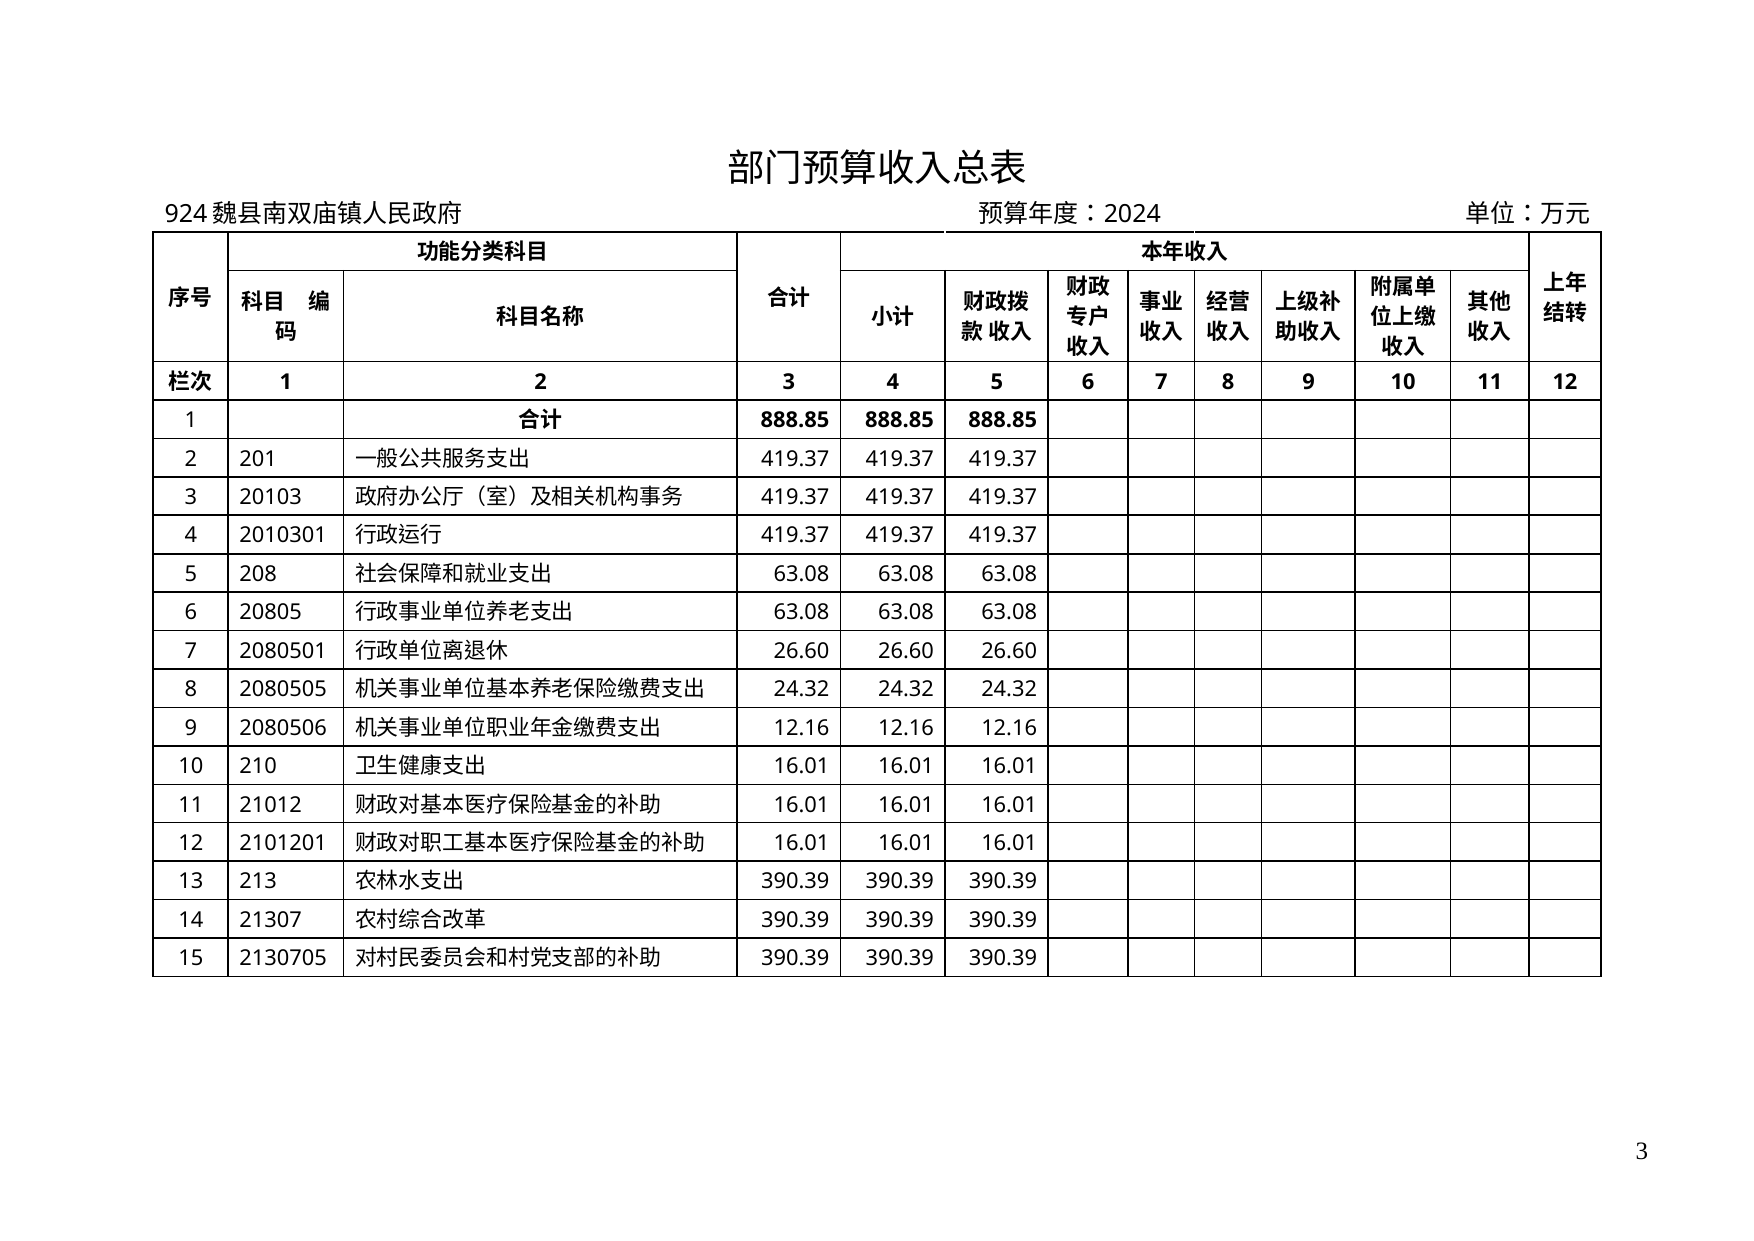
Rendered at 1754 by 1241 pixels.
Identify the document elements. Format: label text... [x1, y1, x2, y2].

table_cell 26.60 [738, 631, 840, 668]
table_cell [1195, 401, 1261, 437]
table_cell [1356, 747, 1450, 783]
table_cell 390.39 [946, 939, 1047, 976]
table_cell [1530, 785, 1600, 822]
table_cell [1356, 401, 1450, 437]
table_cell [1451, 939, 1528, 976]
table_cell 24.32 [738, 670, 840, 707]
table_cell 4 [841, 362, 944, 399]
table_cell 14 [154, 900, 227, 937]
table_cell [1129, 593, 1194, 630]
table_cell 63.08 [738, 555, 840, 591]
table_cell 24.32 [841, 670, 944, 707]
table_cell [1049, 631, 1127, 668]
table_cell [1451, 593, 1528, 630]
table_cell 210 [229, 747, 343, 783]
table_cell [1356, 555, 1450, 591]
table_cell [1195, 631, 1261, 668]
table_cell 9 [154, 708, 227, 745]
table_cell 16.01 [841, 823, 944, 860]
table_cell [1262, 478, 1354, 514]
table_cell [1049, 516, 1127, 553]
table_cell 其他收入 [1451, 271, 1528, 361]
table_cell 63.08 [946, 593, 1047, 630]
table_cell 2130705 [229, 939, 343, 976]
table_cell [1129, 631, 1194, 668]
table_cell 26.60 [946, 631, 1047, 668]
table_cell [1262, 401, 1354, 437]
table_cell 1 [229, 362, 343, 399]
table_cell 机关事业单位职业年金缴费支出 [344, 708, 736, 745]
table_cell [1530, 670, 1600, 707]
table_cell 5 [946, 362, 1047, 399]
table_cell [1530, 555, 1600, 591]
table_cell [1049, 900, 1127, 937]
table_cell 2010301 [229, 516, 343, 553]
table_cell [1451, 900, 1528, 937]
table_cell 2080506 [229, 708, 343, 745]
table_cell [1195, 862, 1261, 899]
table_cell 序号 [154, 233, 227, 361]
table_cell [1049, 555, 1127, 591]
table_header 单位：万元 [1195, 195, 1600, 231]
table_cell [1530, 708, 1600, 745]
table_cell [1129, 478, 1194, 514]
table_cell [1049, 401, 1127, 437]
table_cell [1530, 478, 1600, 514]
table_cell 419.37 [946, 439, 1047, 476]
table_cell 小计 [841, 271, 944, 361]
table_cell 9 [1262, 362, 1354, 399]
table_cell 208 [229, 555, 343, 591]
table_cell 合计 [344, 401, 736, 437]
table_cell 888.85 [738, 401, 840, 437]
table_cell [1195, 747, 1261, 783]
table_cell 7 [1129, 362, 1194, 399]
table_cell [1451, 516, 1528, 553]
table_cell [1262, 516, 1354, 553]
table_cell 419.37 [946, 516, 1047, 553]
table_cell [1451, 555, 1528, 591]
table_cell [1129, 670, 1194, 707]
table_cell [1049, 708, 1127, 745]
table_cell [1451, 823, 1528, 860]
table_cell [1195, 516, 1261, 553]
table_cell 财政专户 收入 [1049, 271, 1127, 361]
text 部门预算收入总表 [106, 142, 1648, 193]
table_cell [1356, 862, 1450, 899]
table_cell 10 [154, 747, 227, 783]
table_cell 390.39 [738, 939, 840, 976]
table_cell [1049, 862, 1127, 899]
table_cell 16.01 [738, 785, 840, 822]
table_cell 16.01 [841, 785, 944, 822]
table_cell 对村民委员会和村党支部的补助 [344, 939, 736, 976]
table_cell 16.01 [738, 747, 840, 783]
table_cell 26.60 [841, 631, 944, 668]
table_cell 11 [1451, 362, 1528, 399]
table_cell [1129, 555, 1194, 591]
table_cell 390.39 [841, 900, 944, 937]
table_cell [1129, 401, 1194, 437]
table_cell [1262, 900, 1354, 937]
table_cell 12 [1530, 362, 1600, 399]
table_cell 419.37 [738, 516, 840, 553]
table_cell [1129, 439, 1194, 476]
table_cell [1451, 631, 1528, 668]
table_header 924魏县南双庙镇人民政府 [154, 195, 944, 231]
table_cell [1356, 939, 1450, 976]
table_cell 16.01 [841, 747, 944, 783]
table_cell 12.16 [841, 708, 944, 745]
table_cell [1195, 478, 1261, 514]
table_cell [1195, 785, 1261, 822]
table_cell 财政对基本医疗保险基金的补助 [344, 785, 736, 822]
table_cell [1129, 862, 1194, 899]
table_cell [1049, 593, 1127, 630]
table_cell 科目名称 [344, 271, 736, 361]
table_cell [1262, 670, 1354, 707]
table_cell [1195, 900, 1261, 937]
table_cell [1356, 708, 1450, 745]
table_cell [1262, 555, 1354, 591]
table_cell 8 [1195, 362, 1261, 399]
table_cell [1262, 747, 1354, 783]
table_cell 390.39 [946, 900, 1047, 937]
table_cell [1530, 593, 1600, 630]
table_cell [1129, 900, 1194, 937]
table_cell 11 [154, 785, 227, 822]
table_cell [1049, 747, 1127, 783]
table_cell [1530, 939, 1600, 976]
table_cell 2 [344, 362, 736, 399]
table_cell 行政单位离退休 [344, 631, 736, 668]
table_cell [1451, 439, 1528, 476]
table_cell 6 [154, 593, 227, 630]
table_cell 3 [738, 362, 840, 399]
table_cell 农林水支出 [344, 862, 736, 899]
table_cell [1262, 708, 1354, 745]
table_cell 卫生健康支出 [344, 747, 736, 783]
table_cell 农村综合改革 [344, 900, 736, 937]
table_cell 16.01 [738, 823, 840, 860]
table_cell [1049, 823, 1127, 860]
table_cell 888.85 [946, 401, 1047, 437]
table_cell 12 [154, 823, 227, 860]
table_cell [1195, 708, 1261, 745]
table_cell [1129, 747, 1194, 783]
table_cell 63.08 [841, 593, 944, 630]
table_cell [1356, 670, 1450, 707]
table_cell 390.39 [738, 862, 840, 899]
table_cell 390.39 [841, 862, 944, 899]
table_cell 21307 [229, 900, 343, 937]
table_cell [1530, 900, 1600, 937]
table_cell [1262, 823, 1354, 860]
table_cell 财政对职工基本医疗保险基金的补助 [344, 823, 736, 860]
table_cell [1451, 862, 1528, 899]
table_cell 2080505 [229, 670, 343, 707]
table_cell 63.08 [738, 593, 840, 630]
table_cell 行政事业单位养老支出 [344, 593, 736, 630]
table_cell 2080501 [229, 631, 343, 668]
table_cell [1262, 862, 1354, 899]
table_cell 10 [1356, 362, 1450, 399]
table_cell [1451, 478, 1528, 514]
table_cell 一般公共服务支出 [344, 439, 736, 476]
table_cell 2101201 [229, 823, 343, 860]
table_cell 8 [154, 670, 227, 707]
table_cell [1530, 747, 1600, 783]
table_cell 21012 [229, 785, 343, 822]
table_cell [1356, 823, 1450, 860]
table_cell [1356, 900, 1450, 937]
table_cell 419.37 [738, 439, 840, 476]
table_cell 7 [154, 631, 227, 668]
table_cell 16.01 [946, 747, 1047, 783]
table_cell [1451, 708, 1528, 745]
table_cell [1451, 401, 1528, 437]
table_cell [1530, 631, 1600, 668]
table_cell 16.01 [946, 823, 1047, 860]
table_cell 上年结转 [1530, 233, 1600, 361]
table_cell [1049, 785, 1127, 822]
table_cell 63.08 [841, 555, 944, 591]
table_cell 6 [1049, 362, 1127, 399]
table_cell [1195, 939, 1261, 976]
table_cell [1262, 593, 1354, 630]
table_cell [1356, 631, 1450, 668]
table_cell [1195, 823, 1261, 860]
table_cell [1530, 439, 1600, 476]
table_cell 财政拨款 收入 [946, 271, 1047, 361]
table_cell [1195, 593, 1261, 630]
table_cell 390.39 [738, 900, 840, 937]
table_cell [1451, 785, 1528, 822]
table_cell 行政运行 [344, 516, 736, 553]
table_cell 附属单位上缴收入 [1356, 271, 1450, 361]
table_cell 20805 [229, 593, 343, 630]
table_cell [1049, 939, 1127, 976]
table_cell 科目 编码 [229, 271, 343, 361]
table_cell 合计 [738, 233, 840, 361]
table_cell 事业收入 [1129, 271, 1194, 361]
table_cell [1262, 439, 1354, 476]
table_cell [1356, 785, 1450, 822]
table_cell 机关事业单位基本养老保险缴费支出 [344, 670, 736, 707]
table_cell 功能分类科目 [229, 233, 736, 270]
table_cell [1195, 439, 1261, 476]
table_cell 3 [154, 478, 227, 514]
table_cell 419.37 [738, 478, 840, 514]
table_cell [1356, 516, 1450, 553]
table_cell 12.16 [946, 708, 1047, 745]
table_cell 12.16 [738, 708, 840, 745]
table_cell 5 [154, 555, 227, 591]
table_cell 63.08 [946, 555, 1047, 591]
table_cell [229, 401, 343, 437]
table_cell 4 [154, 516, 227, 553]
table_cell 1 [154, 401, 227, 437]
table_cell 390.39 [841, 939, 944, 976]
table_cell [1129, 939, 1194, 976]
table_cell 419.37 [841, 478, 944, 514]
table_cell 上级补助收入 [1262, 271, 1354, 361]
table_cell 213 [229, 862, 343, 899]
table_cell 390.39 [946, 862, 1047, 899]
table_header 预算年度：2024 [946, 195, 1194, 231]
table_cell 2 [154, 439, 227, 476]
table_cell [1262, 939, 1354, 976]
table_cell [1049, 439, 1127, 476]
table_cell [1530, 401, 1600, 437]
table_cell [1530, 823, 1600, 860]
table_cell 13 [154, 862, 227, 899]
table_cell [1451, 747, 1528, 783]
table_cell 419.37 [946, 478, 1047, 514]
table_cell [1049, 478, 1127, 514]
table_cell [1129, 516, 1194, 553]
table_cell 政府办公厅（室）及相关机构事务 [344, 478, 736, 514]
table_cell [1129, 708, 1194, 745]
table_cell 16.01 [946, 785, 1047, 822]
table_cell [1451, 670, 1528, 707]
table_cell [1195, 670, 1261, 707]
table_cell [1129, 785, 1194, 822]
table_cell [1530, 862, 1600, 899]
table_cell 20103 [229, 478, 343, 514]
table_cell 经营收入 [1195, 271, 1261, 361]
table_cell 本年收入 [841, 233, 1528, 270]
table_cell 201 [229, 439, 343, 476]
table_cell 社会保障和就业支出 [344, 555, 736, 591]
table_cell [1262, 631, 1354, 668]
table_cell [1195, 555, 1261, 591]
table_cell 栏次 [154, 362, 227, 399]
table_cell [1049, 670, 1127, 707]
table_cell [1262, 785, 1354, 822]
table_cell 888.85 [841, 401, 944, 437]
table_cell [1530, 516, 1600, 553]
table_cell 15 [154, 939, 227, 976]
table_cell [1356, 439, 1450, 476]
table_cell [1356, 593, 1450, 630]
table_cell 419.37 [841, 439, 944, 476]
table_cell [1356, 478, 1450, 514]
table_cell 419.37 [841, 516, 944, 553]
table_cell [1129, 823, 1194, 860]
table_cell 24.32 [946, 670, 1047, 707]
